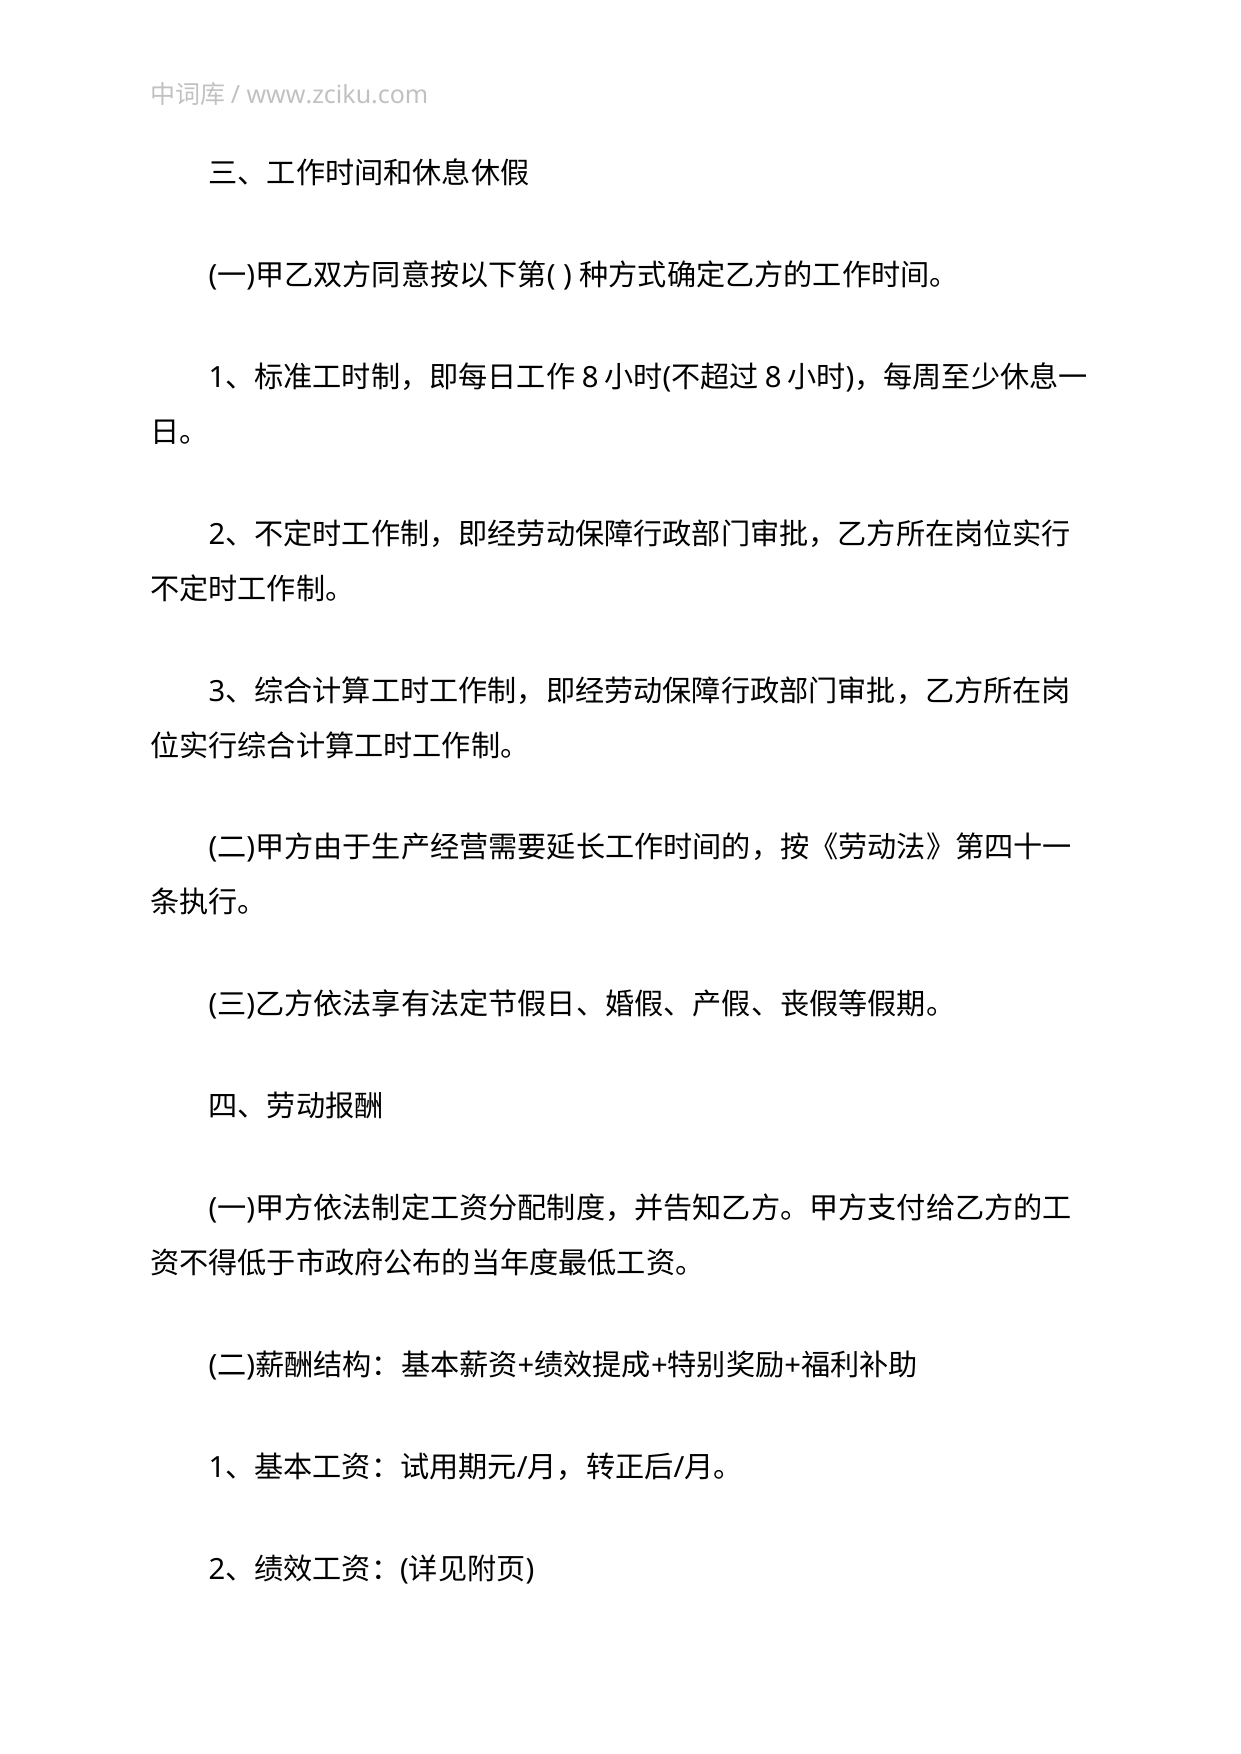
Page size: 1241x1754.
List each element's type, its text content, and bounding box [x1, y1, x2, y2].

text 四、劳动报酬 [150, 1083, 1090, 1125]
text 3、综合计算工时工作制，即经劳动保障行政部门审批，乙方所在岗位实行综合计算工时工作制。 [150, 667, 1090, 764]
text 1、标准工时制，即每日工作 8小时(不超过8小时)，每周至少休息一日。 [150, 354, 1090, 451]
text 三、工作时间和休息休假 [150, 150, 1090, 192]
text 1、基本工资：试用期元/月，转正后/月。 [150, 1443, 1090, 1486]
text 2、绩效工资：(详见附页) [150, 1545, 1090, 1588]
text (二)甲方由于生产经营需要延长工作时间的，按《劳动法》第四十一条执行。 [150, 824, 1090, 921]
text 2、不定时工作制，即经劳动保障行政部门审批，乙方所在岗位实行不定时工作制。 [150, 511, 1090, 608]
text (一)甲方依法制定工资分配制度，并告知乙方。甲方支付给乙方的工资不得低于市政府公布的当年度最低工资。 [150, 1184, 1090, 1282]
text (二)薪酬结构：基本薪资+绩效提成+特别奖励+福利补助 [150, 1341, 1090, 1384]
text (三)乙方依法享有法定节假日、婚假、产假、丧假等假期。 [150, 981, 1090, 1023]
text (一)甲乙双方同意按以下第( ) 种方式确定乙方的工作时间。 [150, 252, 1090, 294]
